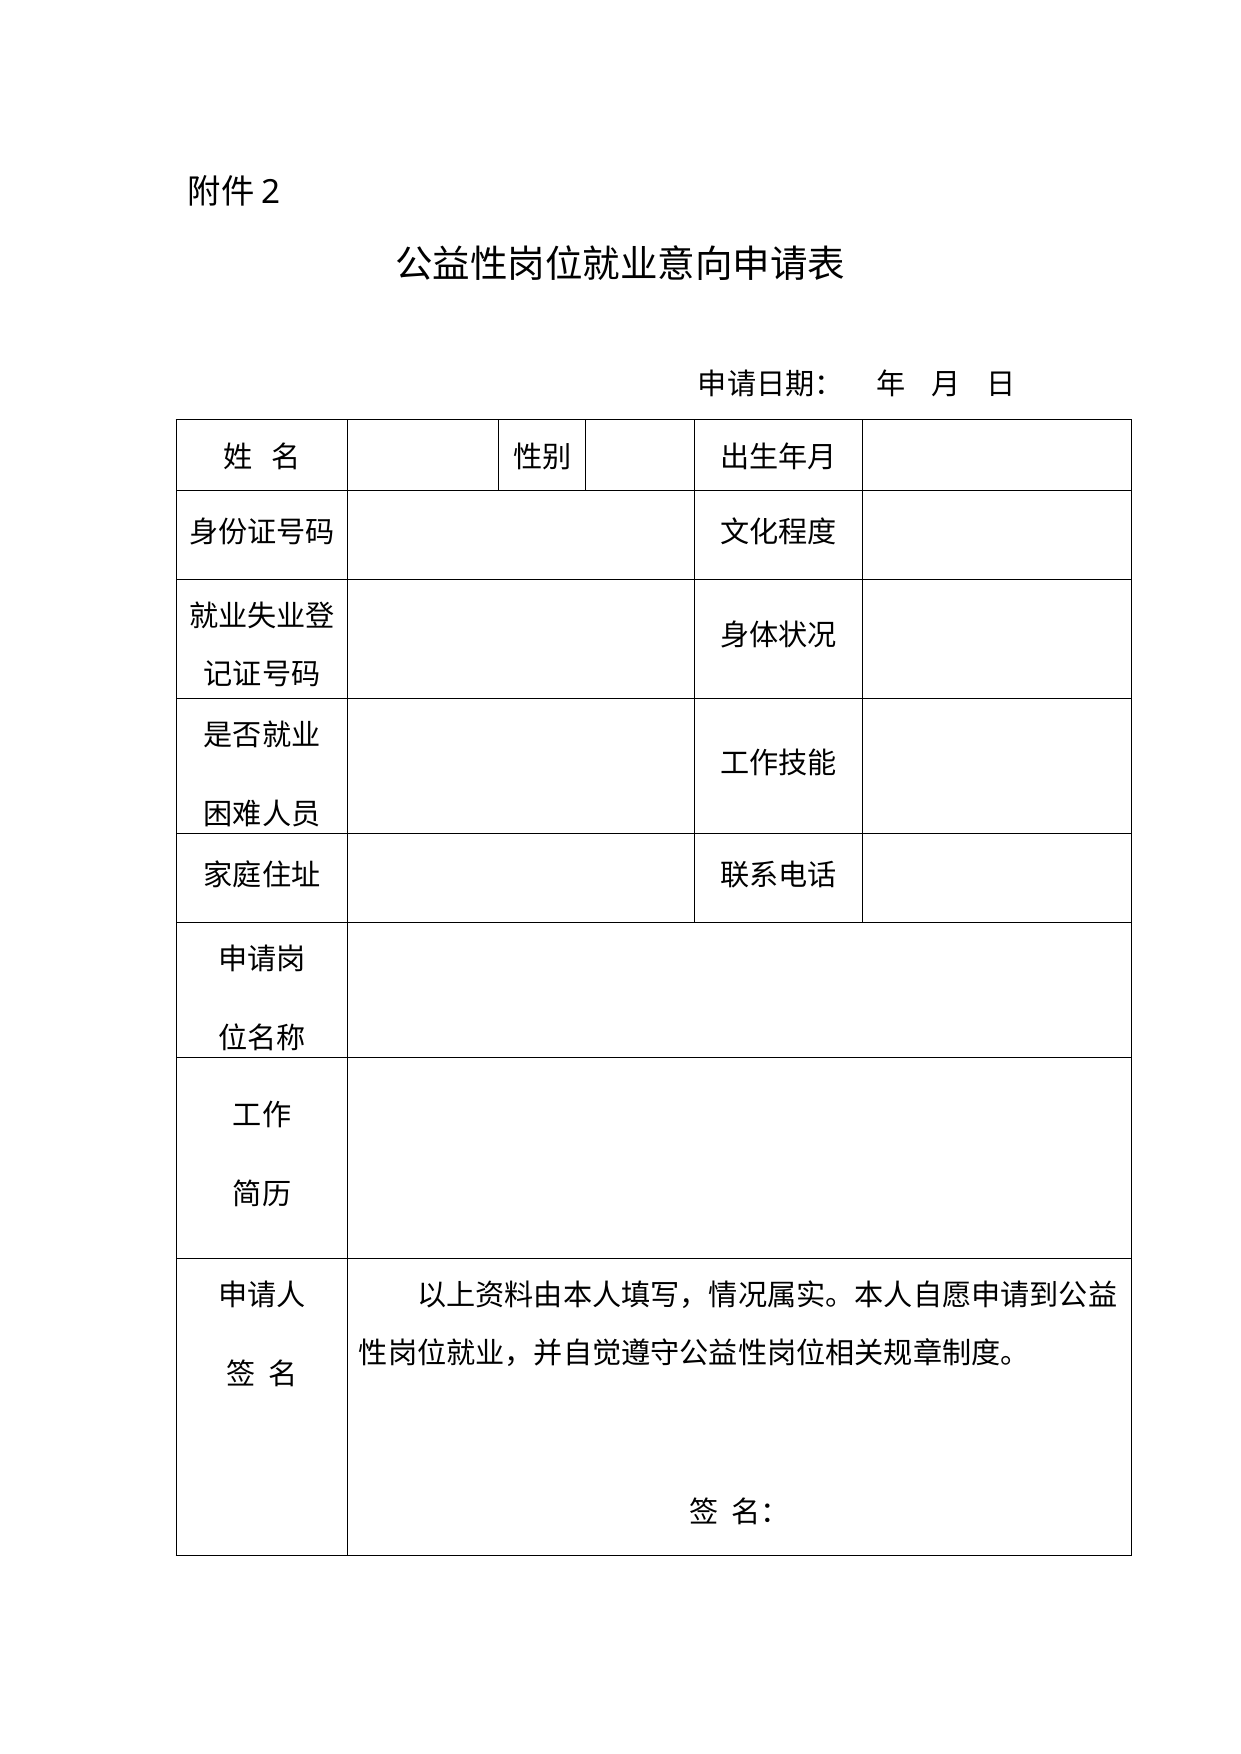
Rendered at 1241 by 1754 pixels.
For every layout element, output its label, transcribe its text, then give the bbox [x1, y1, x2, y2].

table_cell [348, 834, 694, 922]
table_cell [348, 1058, 1131, 1258]
table_cell 是否就业 困难人员 [177, 699, 347, 833]
table_header [348, 420, 498, 490]
table_cell [863, 491, 1131, 579]
table_cell 就业失业登记证号码 [177, 580, 347, 698]
text 附件2 [187, 164, 1053, 213]
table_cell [348, 1259, 1131, 1554]
table_cell 申请岗 位名称 [177, 923, 347, 1057]
text 申请日期： 年 月 日 [187, 344, 1059, 419]
table_cell [348, 699, 694, 833]
table_cell 联系电话 [695, 834, 862, 922]
table_header 性别 [499, 420, 585, 490]
table_header 出生年月 [695, 420, 862, 490]
table_cell 身体状况 [695, 580, 862, 698]
table_cell [348, 580, 694, 698]
table_cell 工作 简历 [177, 1058, 347, 1258]
table_header 姓 名 [177, 420, 347, 490]
table_cell [348, 923, 1131, 1057]
table_cell 身份证号码 [177, 491, 347, 579]
table_header [863, 420, 1131, 490]
table_cell 家庭住址 [177, 834, 347, 922]
table_cell [863, 699, 1131, 833]
table_cell 文化程度 [695, 491, 862, 579]
table_cell 申请人 签 名 [177, 1259, 347, 1554]
table_cell [863, 834, 1131, 922]
text 公益性岗位就业意向申请表 [187, 234, 1053, 288]
table_header [586, 420, 694, 490]
table_cell 工作技能 [695, 699, 862, 833]
table_cell [863, 580, 1131, 698]
table_cell [348, 491, 694, 579]
